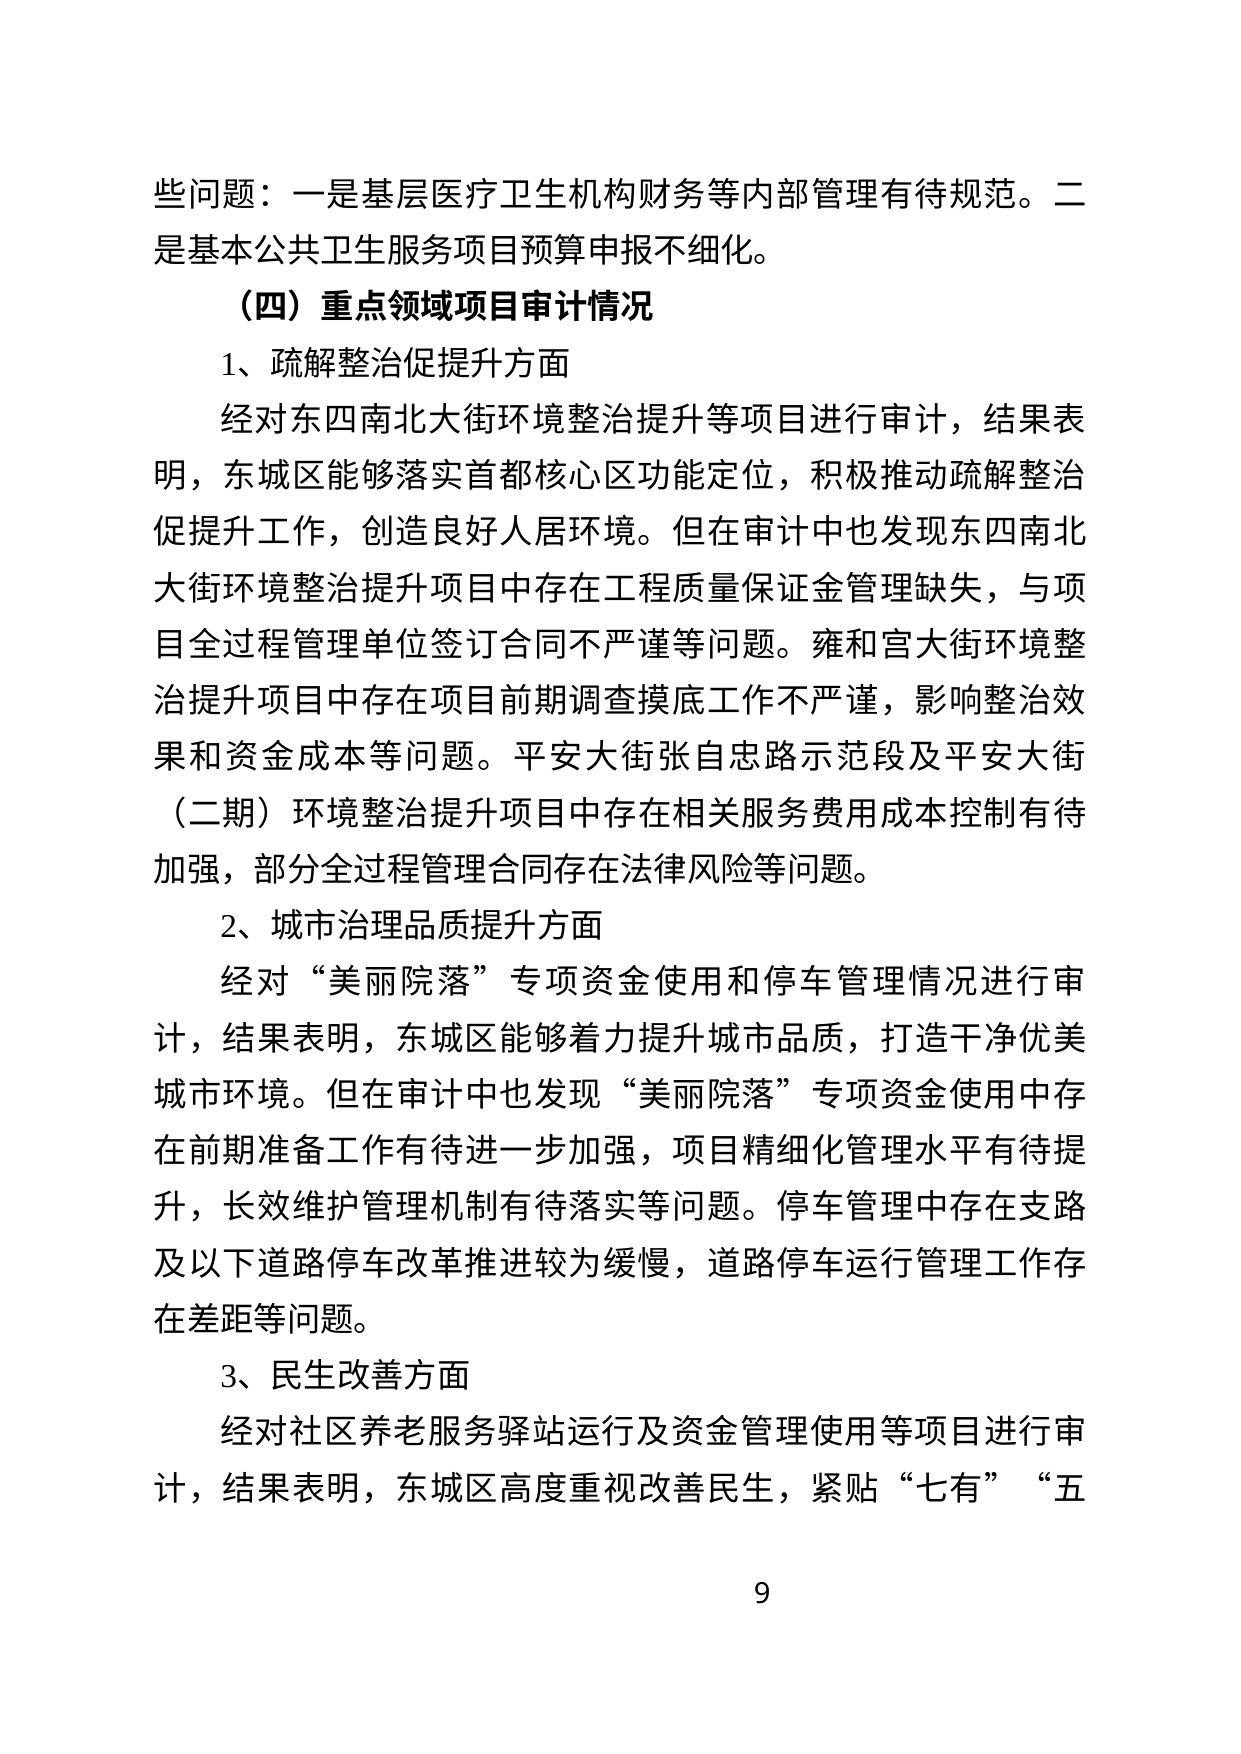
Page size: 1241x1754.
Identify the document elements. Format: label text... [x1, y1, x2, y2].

text 3、民生改善方面 [153, 1343, 1087, 1399]
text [153, 1399, 1087, 1511]
text 经对“美丽院落”专项资金使用和停车管理情况进行审计，结果表明，东城区能够着力提升城市品质，打造干净优美城市环境。但在审计中也发现“美丽院落”专项资金使用中存在前期准备工作有待进一步加强，项目精细化管理水平有待提升，长效维护管理机制有待落实等问题。停车管理中存在支路及以下道路停车改革推进较为缓慢，道路停车运行管理工作存在差距等问题。 [153, 949, 1087, 1343]
text 经对东四南北大街环境整治提升等项目进行审计，结果表明，东城区能够落实首都核心区功能定位，积极推动疏解整治促提升工作，创造良好人居环境。但在审计中也发现东四南北大街环境整治提升项目中存在工程质量保证金管理缺失，与项目全过程管理单位签订合同不严谨等问题。雍和宫大街环境整治提升项目中存在项目前期调查摸底工作不严谨，影响整治效果和资金成本等问题。平安大街张自忠路示范段及平安大街（二期）环境整治提升项目中存在相关服务费用成本控制有待加强，部分全过程管理合同存在法律风险等问题。 [153, 386, 1087, 893]
text （四）重点领域项目审计情况 [153, 274, 1087, 330]
text 1、疏解整治促提升方面 [153, 330, 1087, 386]
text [153, 161, 1087, 274]
text 2、城市治理品质提升方面 [153, 893, 1087, 949]
